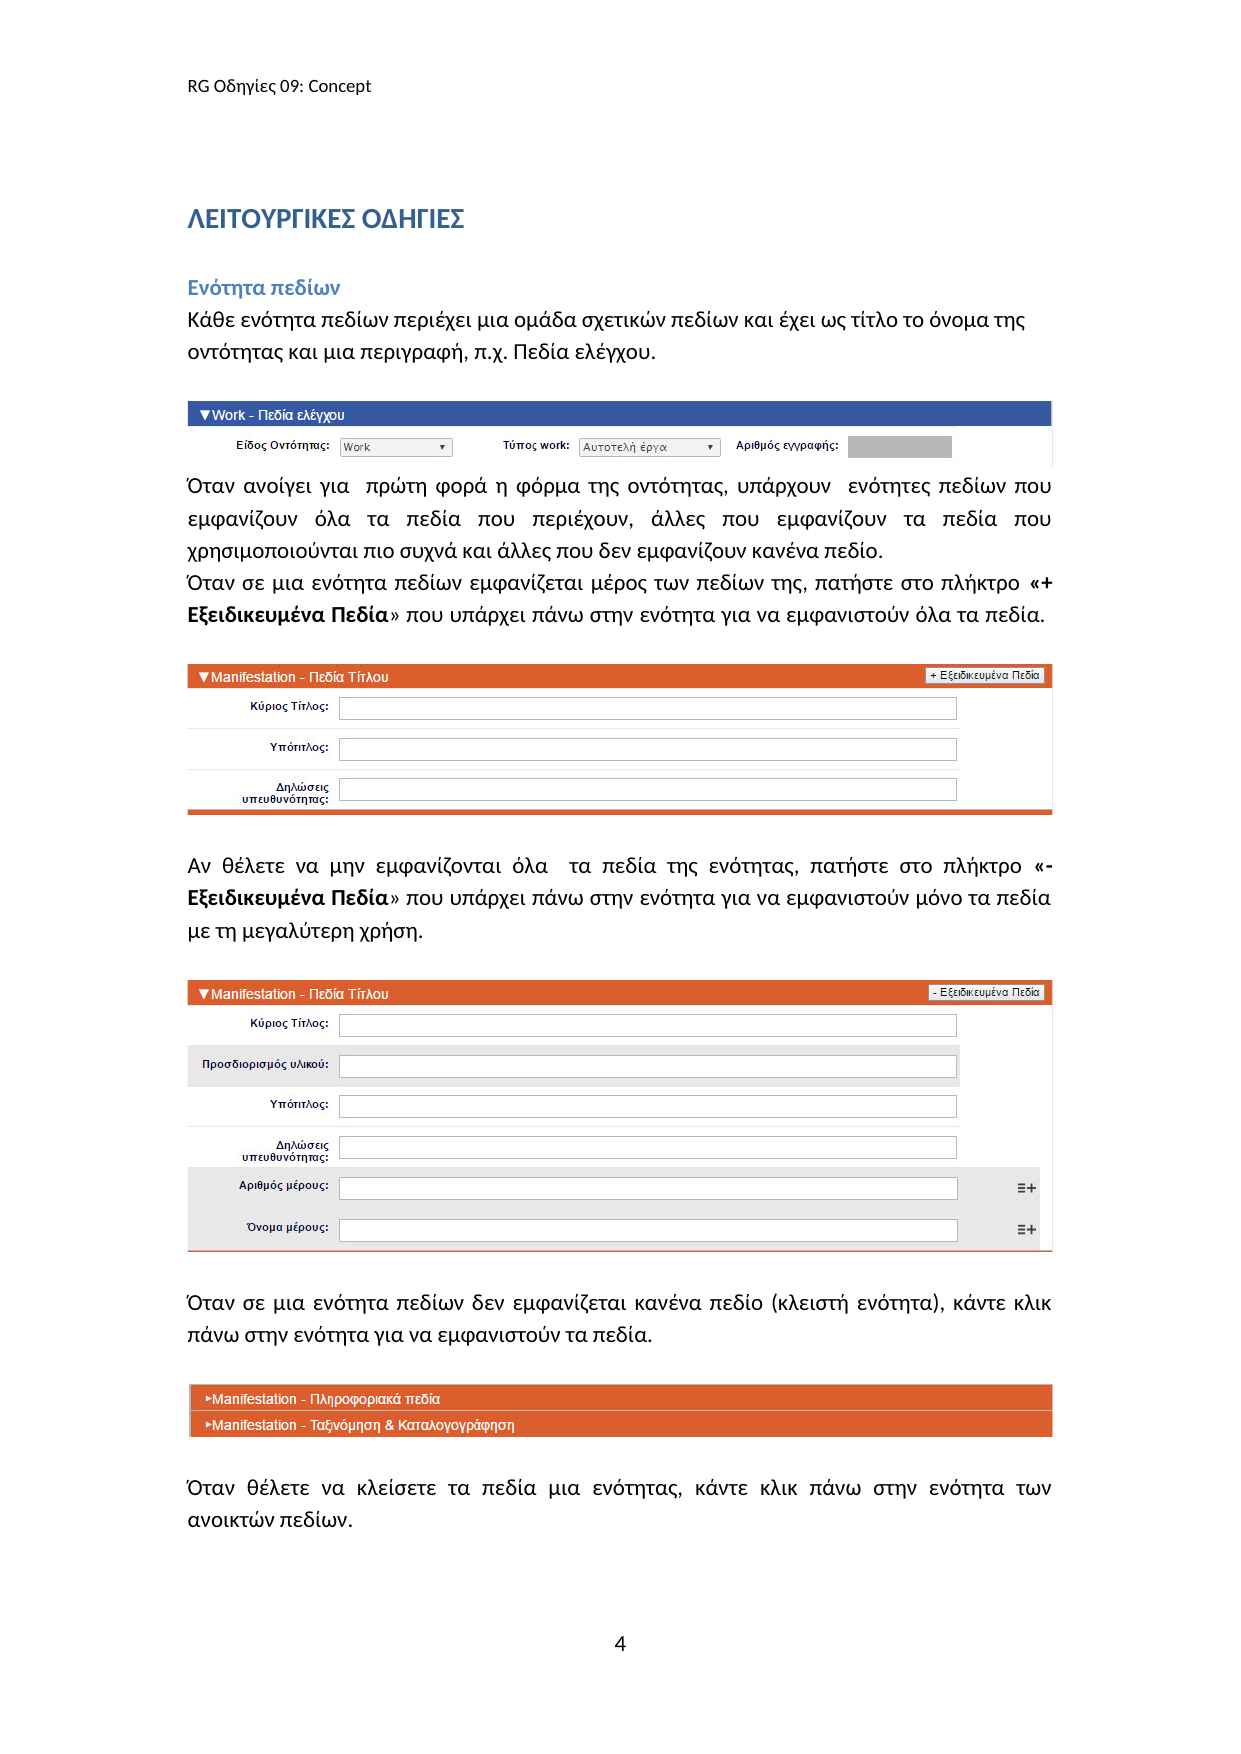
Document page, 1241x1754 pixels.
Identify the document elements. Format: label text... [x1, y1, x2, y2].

text Όταν θέλετε να κλείσετε τα πεδία μια ενότητας, κάντε κλικ πάνω στην ενότητα των ανοικτών πεδίων. [187, 1473, 1053, 1533]
text Ενότητα πεδίων Κάθε ενότητα πεδίων περιέχει μια ομάδα σχετικών πεδίων και έχει ως τίτλο το όνομα της οντότητας και μια περιγραφή, π.χ. Πεδία ελέγχου. [187, 241, 1053, 366]
subtitle ΛΕΙΤΟΥΡΓΙΚΕΣ ΟΔΗΓΙΕΣ [187, 200, 1053, 236]
picture [187, 401, 1053, 468]
text Αν θέλετε να μην εμφανίζονται όλα τα πεδία της ενότητας, πατήστε στο πλήκτρο «- Εξειδικευμένα Πεδία» που υπάρχει πάνω στην ενότητα για να εμφανιστούν μόνο τα πεδία με τη μεγαλύτερη χρήση. [187, 851, 1053, 944]
picture [187, 664, 1053, 815]
text Όταν ανοίγει για πρώτη φορά η φόρμα της οντότητας, υπάρχουν ενότητες πεδίων που εμφανίζουν όλα τα πεδία που περιέχουν, άλλες που εμφανίζουν τα πεδία που χρησιμοποιούνται πιο συχνά και άλλες που δεν εμφανίζουν κανένα πεδίο. [187, 468, 1053, 564]
picture [187, 980, 1053, 1252]
text Όταν σε μια ενότητα πεδίων δεν εμφανίζεται κανένα πεδίο (κλειστή ενότητα), κάντε κλικ πάνω στην ενότητα για να εμφανιστούν τα πεδία. [187, 1288, 1053, 1348]
picture [187, 1384, 1053, 1437]
text Όταν σε μια ενότητα πεδίων εμφανίζεται μέρος των πεδίων της, πατήστε στο πλήκτρο «+ Εξειδικευμένα Πεδία» που υπάρχει πάνω στην ενότητα για να εμφανιστούν όλα τα πεδία. [187, 568, 1053, 661]
